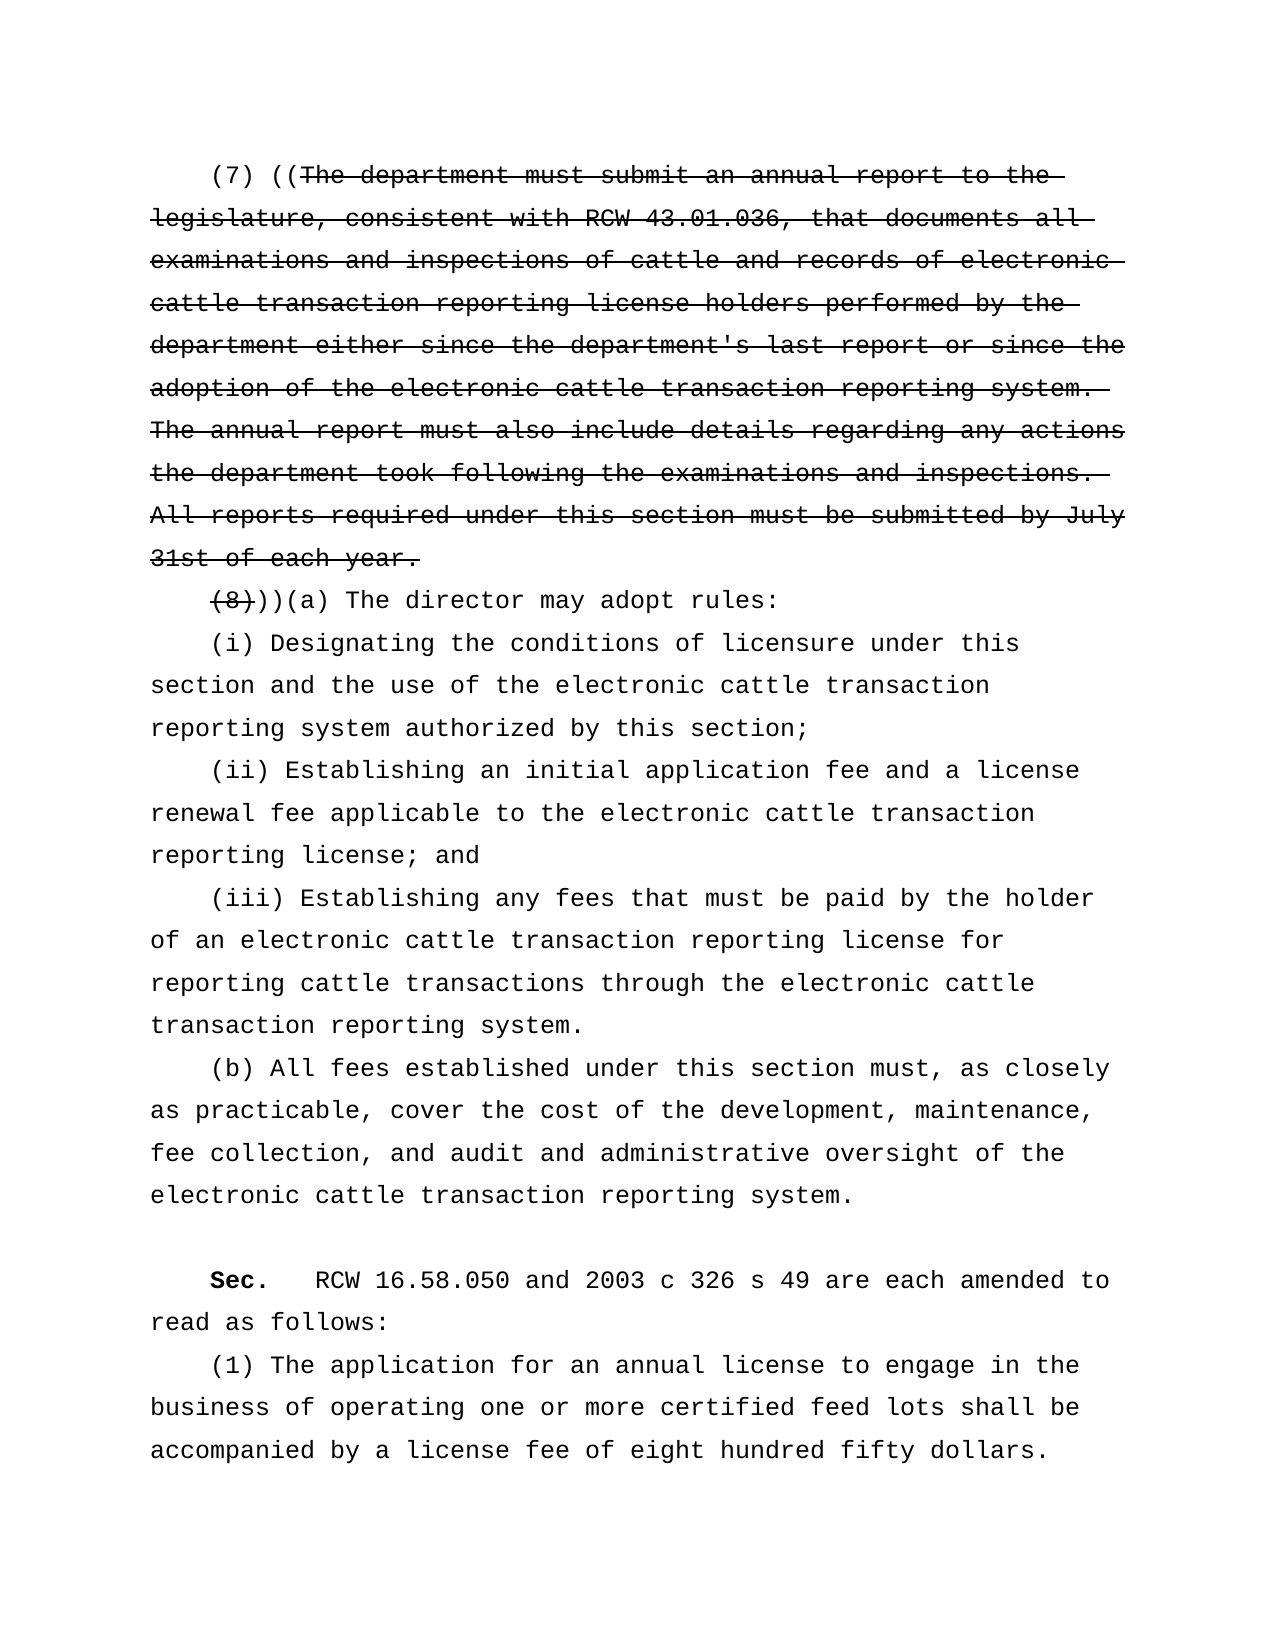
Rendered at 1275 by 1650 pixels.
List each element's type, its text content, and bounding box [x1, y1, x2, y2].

text (7) ((The department must submit an annual report to the legislature, consistent with RCW 43.01.036, that documents all examinations and inspections of cattle and records of electronic cattle transaction reporting license holders performed by the department either since the department's last report or since the adoption of the electronic cattle transaction reporting system. The annual report must also include details regarding any actions the department took following the examinations and inspections. All reports required under this section must be submitted by July 31st of each year. [150, 263, 1125, 346]
text (8)))(a) The director may adopt rules: [150, 575, 1125, 617]
text (7) ((The department must submit an annual report to the legislature, consistent with RCW 43.01.036, that documents all examinations and inspections of cattle and records of electronic cattle transaction reporting license holders performed by the department either since the department's last report or since the adoption of the electronic cattle transaction reporting system. The annual report must also include details regarding any actions the department took following the examinations and inspections. All reports required under this section must be submitted by July 31st of each year. [150, 518, 1125, 575]
text Sec. RCW 16.58.050 and 2003 c 326 s 49 are each amended to read as follows: [150, 1254, 1125, 1339]
text (iii) Establishing any fees that must be paid by the holder of an electronic cattle transaction reporting license for reporting cattle transactions through the electronic cattle transaction reporting system. [150, 872, 1125, 1042]
text (i) Designating the conditions of licensure under this section and the use of the electronic cattle transaction reporting system authorized by this section; [150, 617, 1125, 745]
text (b) All fees established under this section must, as closely as practicable, cover the cost of the development, maintenance, fee collection, and audit and administrative oversight of the electronic cattle transaction reporting system. [150, 1042, 1125, 1212]
text (ii) Establishing an initial application fee and a license renewal fee applicable to the electronic cattle transaction reporting license; and [150, 745, 1125, 872]
text (7) ((The department must submit an annual report to the legislature, consistent with RCW 43.01.036, that documents all examinations and inspections of cattle and records of electronic cattle transaction reporting license holders performed by the department either since the department's last report or since the adoption of the electronic cattle transaction reporting system. The annual report must also include details regarding any actions the department took following the examinations and inspections. All reports required under this section must be submitted by July 31st of each year. [150, 150, 1125, 261]
text (7) ((The department must submit an annual report to the legislature, consistent with RCW 43.01.036, that documents all examinations and inspections of cattle and records of electronic cattle transaction reporting license holders performed by the department either since the department's last report or since the adoption of the electronic cattle transaction reporting system. The annual report must also include details regarding any actions the department took following the examinations and inspections. All reports required under this section must be submitted by July 31st of each year. [150, 348, 1125, 431]
text (1) The application for an annual license to engage in the business of operating one or more certified feed lots shall be accompanied by a license fee of eight hundred fifty dollars. [150, 1339, 1125, 1467]
text (7) ((The department must submit an annual report to the legislature, consistent with RCW 43.01.036, that documents all examinations and inspections of cattle and records of electronic cattle transaction reporting license holders performed by the department either since the department's last report or since the adoption of the electronic cattle transaction reporting system. The annual report must also include details regarding any actions the department took following the examinations and inspections. All reports required under this section must be submitted by July 31st of each year. [150, 433, 1125, 516]
